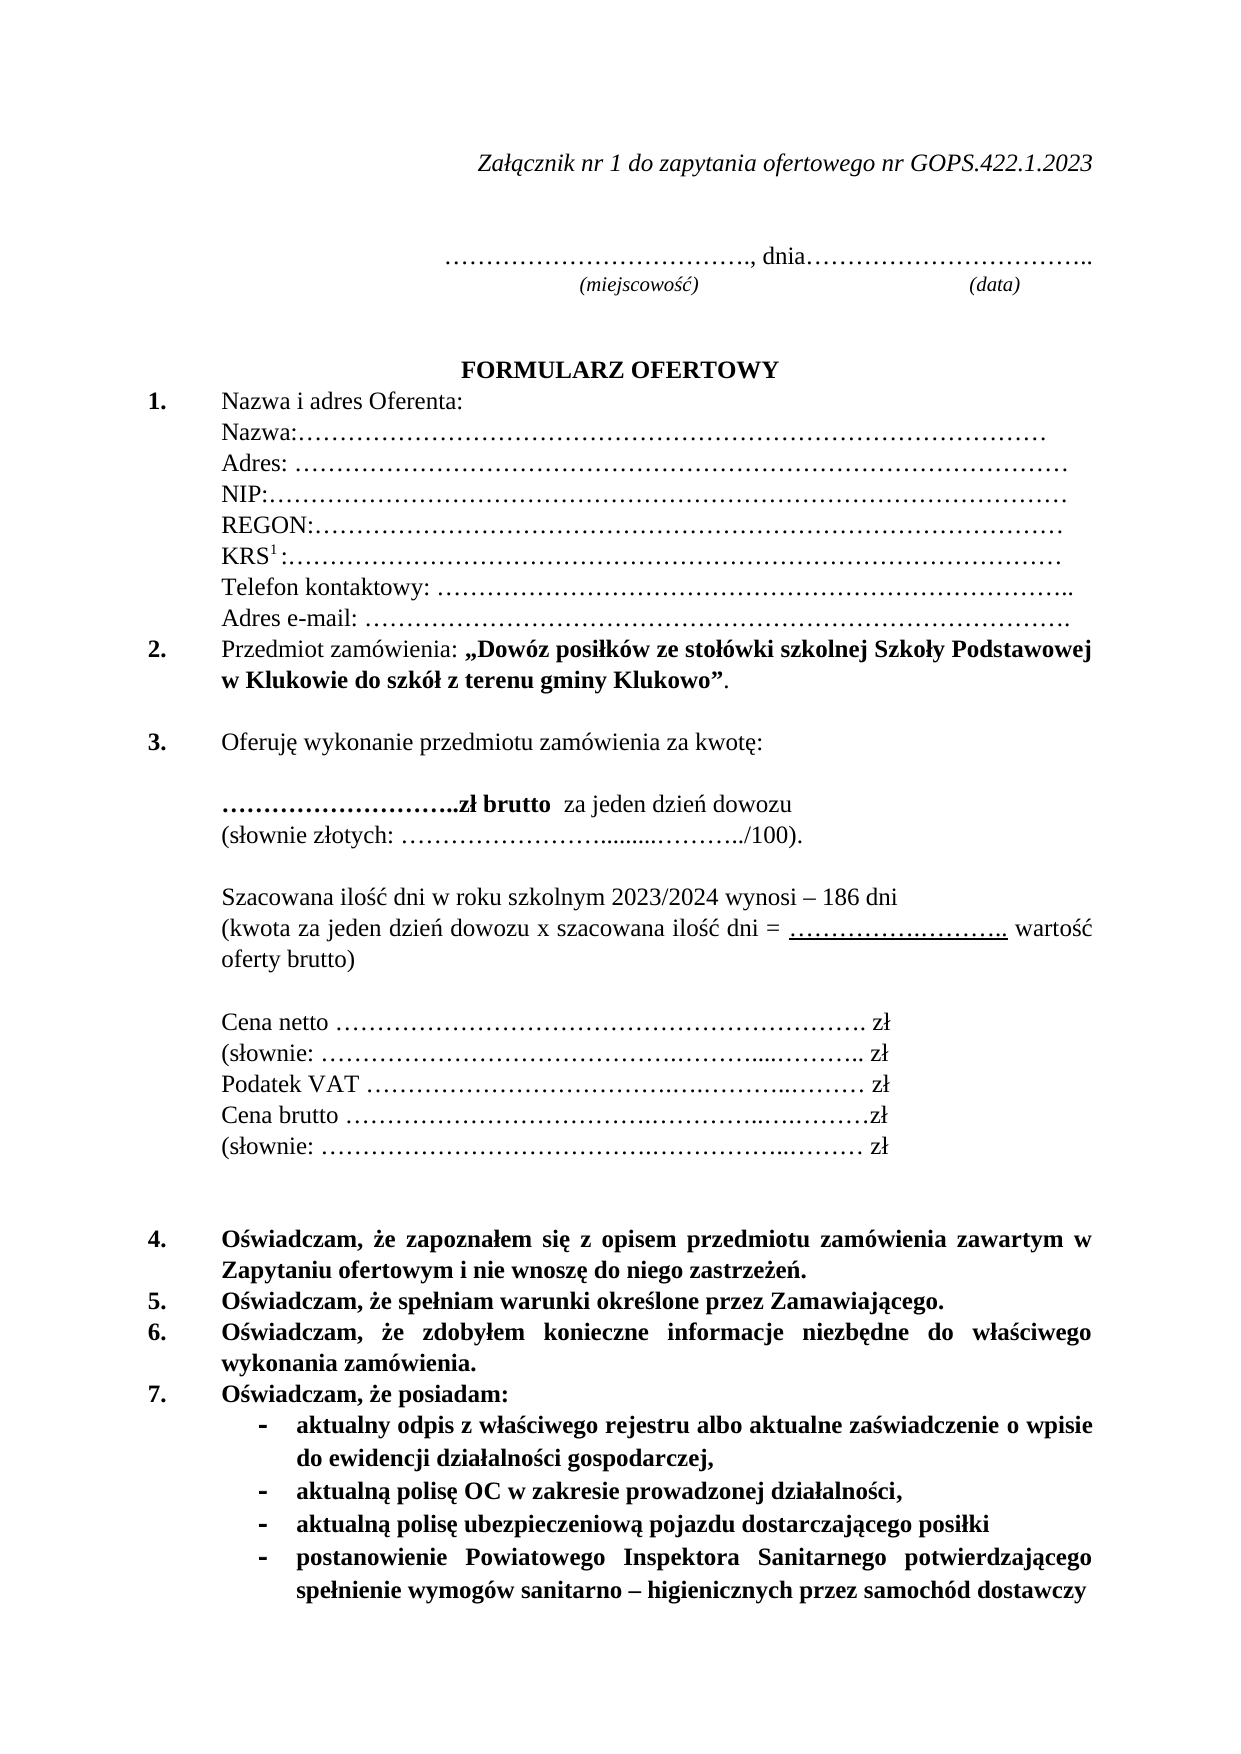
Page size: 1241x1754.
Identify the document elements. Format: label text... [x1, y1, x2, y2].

list (słownie złotych: …………………….........………../100). [221, 820, 1093, 849]
list Adres e-mail: …………………………………………………………………………. [221, 603, 1093, 632]
list Telefon kontaktowy: ………………………………………………………………….. [221, 572, 1093, 601]
list postanowienie Powiatowego Inspektora Sanitarnego potwierdzającego spełnienie wymogów sanitarno – higienicznych przez samochód dostawczy [258, 1542, 1093, 1604]
list Oferuję wykonanie przedmiotu zamówienia za kwotę: [148, 727, 1093, 756]
list REGON:……………………………………………………………………………… [221, 510, 1093, 539]
list Oświadczam, że zapoznałem się z opisem przedmiotu zamówienia zawartym w Zapytaniu ofertowym i nie wnoszę do niego zastrzeżeń. [148, 1224, 1093, 1284]
list Adres: ………………………………………………………………………………… [221, 448, 1093, 477]
text FORMULARZ OFERTOWY [148, 355, 1093, 383]
list Przedmiot zamówienia: „Dowóz posiłków ze stołówki szkolnej Szkoły Podstawowej w Klukowie do szkół z terenu gminy Klukowo”. [148, 634, 1093, 694]
list Podatek VAT ……………………………….….………..……… zł [221, 1069, 1093, 1097]
list Nazwa i adres Oferenta: [148, 386, 1093, 414]
list (słownie: ………………………………….……………..……… zł [221, 1131, 1093, 1159]
list (kwota za jeden dzień dowozu x szacowana ilość dni = …………….……….. wartość oferty brutto) [221, 913, 1093, 973]
list Oświadczam, że spełniam warunki określone przez Zamawiającego. [148, 1286, 1093, 1315]
list Oświadczam, że posiadam: [148, 1379, 1093, 1408]
list ………………………..zł brutto za jeden dzień dowozu [221, 789, 1093, 818]
text Szacowana ilość dni w roku szkolnym 2023/2024 wynosi – 186 dni [221, 882, 1093, 911]
list Cena brutto ……………………………….…………..….………zł [221, 1100, 1093, 1128]
list aktualną polisę OC w zakresie prowadzonej działalności, [258, 1476, 1093, 1505]
list Cena netto ………………………………………………………. zł [221, 1007, 1093, 1035]
text ………………………………., dnia…………………………….. [148, 241, 1093, 269]
list Oświadczam, że zdobyłem konieczne informacje niezbędne do właściwego wykonania zamówienia. [148, 1317, 1093, 1377]
list aktualny odpis z właściwego rejestru albo aktualne zaświadczenie o wpisie do ewidencji działalności gospodarczej, [258, 1410, 1093, 1472]
text (miejscowość) (data) [148, 272, 1093, 296]
text Załącznik nr 1 do zapytania ofertowego nr GOPS.422.1.2023 [148, 148, 1093, 176]
list aktualną polisę ubezpieczeniową pojazdu dostarczającego posiłki [258, 1509, 1093, 1538]
list Nazwa:……………………………………………………………………………… [221, 417, 1093, 446]
list (słownie: …………………………………….………....……….. zł [221, 1038, 1093, 1066]
list NIP:…………………………………………………………………………………… [221, 479, 1093, 508]
list KRS1 :………………………………………………………………………………… [221, 541, 1093, 570]
